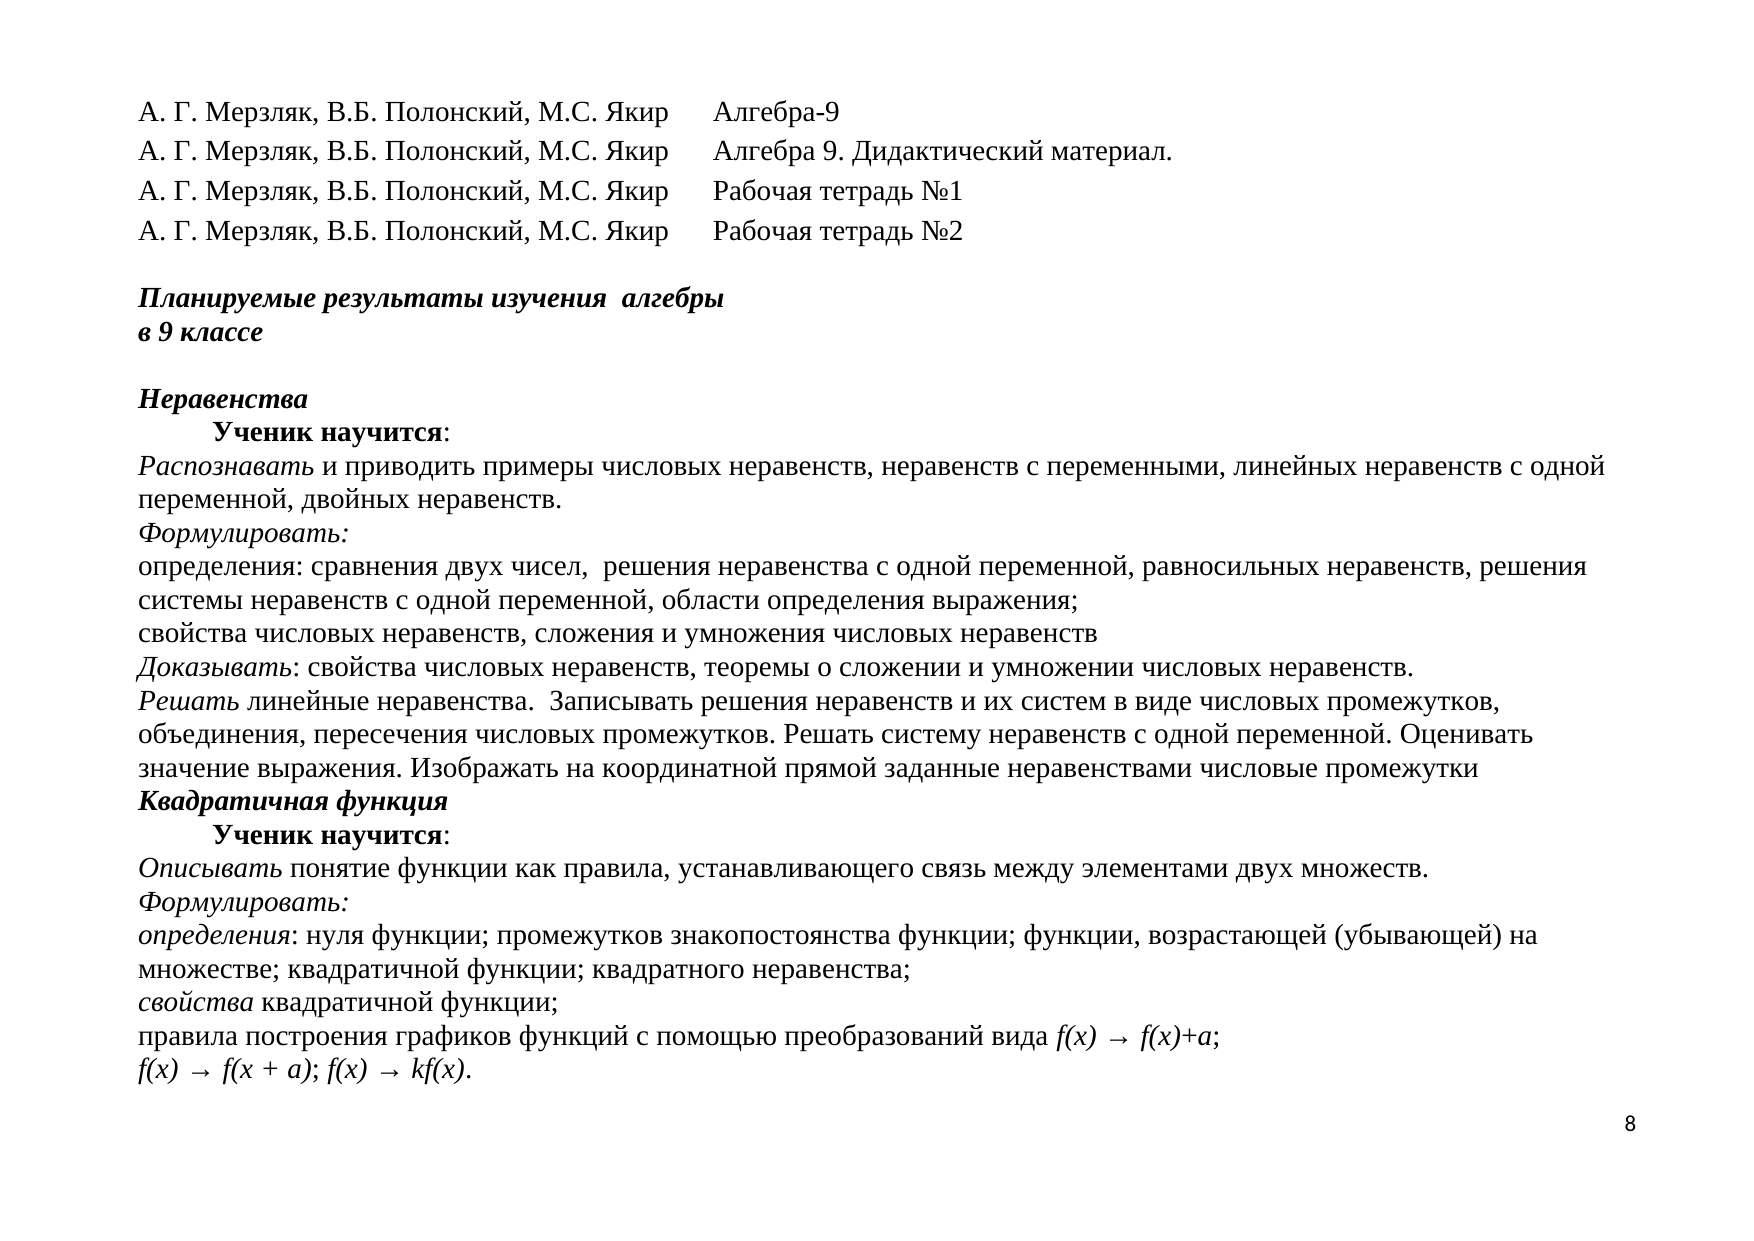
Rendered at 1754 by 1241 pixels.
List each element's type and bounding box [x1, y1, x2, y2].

table_header [127, 88, 1627, 1085]
